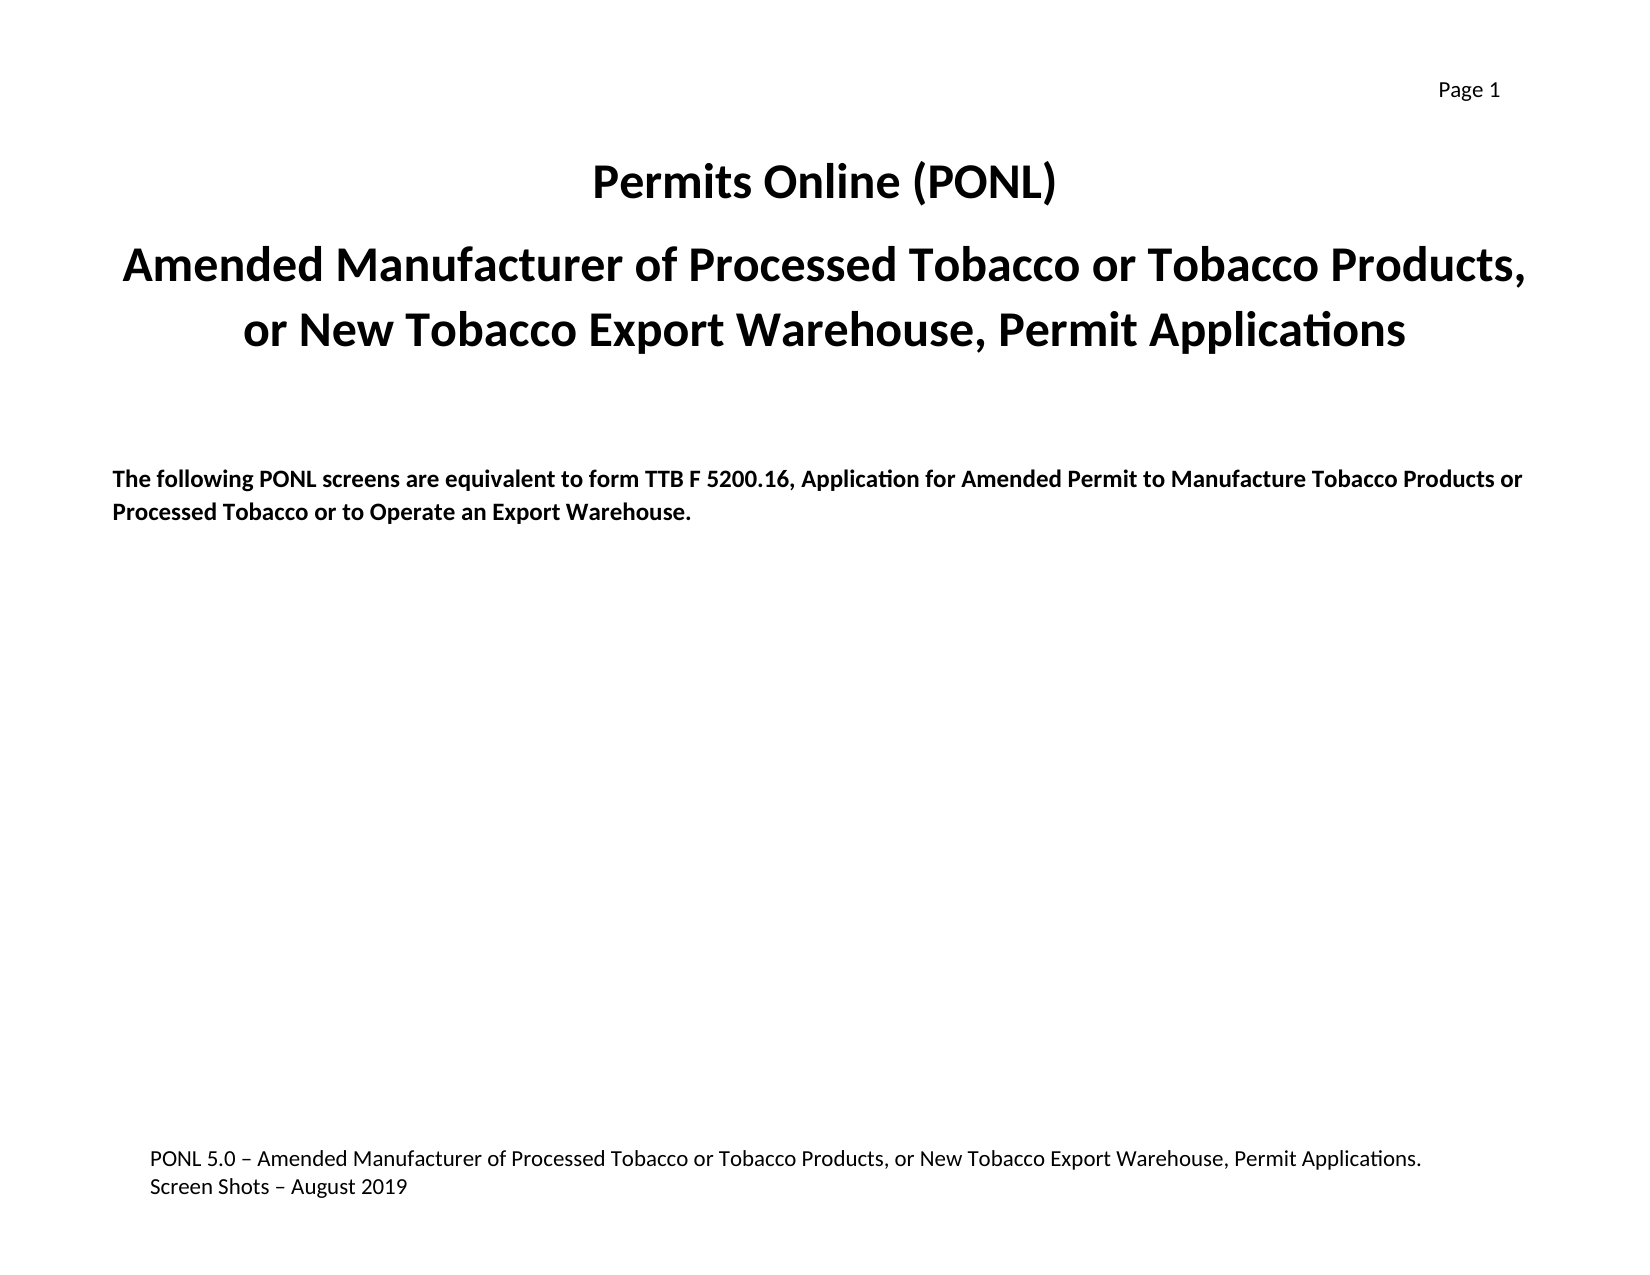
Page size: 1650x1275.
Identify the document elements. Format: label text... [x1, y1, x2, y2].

text The following PONL screens are equivalent to form TTB F 5200.16, Application for Amended Permit to Manufacture Tobacco Products or Processed Tobacco or to Operate an Export Warehouse. [112, 463, 1537, 527]
text Permits Online (PONL) [112, 150, 1537, 211]
text Amended Manufacturer of Processed Tobacco or Tobacco Products, or New Tobacco Export Warehouse, Permit Applications [112, 232, 1537, 359]
